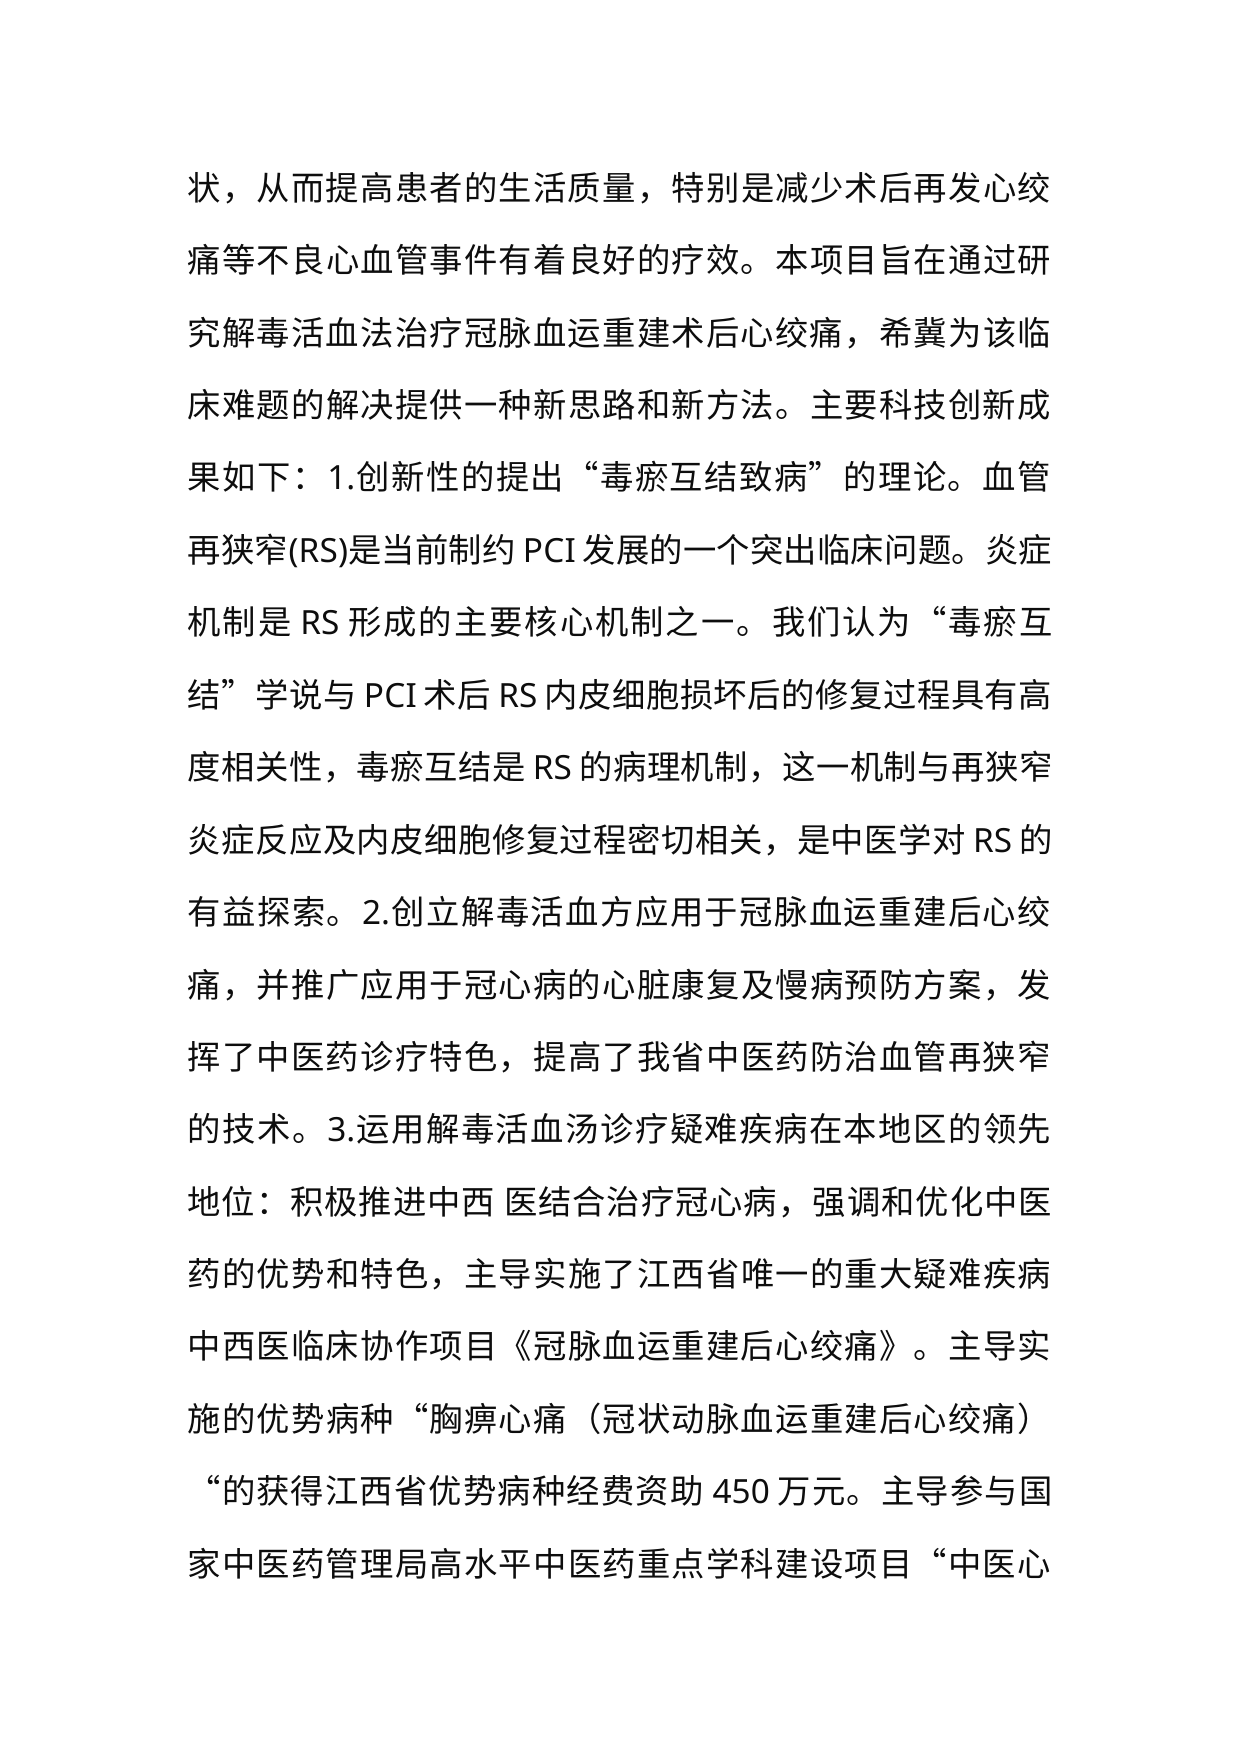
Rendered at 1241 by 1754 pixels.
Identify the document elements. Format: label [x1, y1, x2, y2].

text [187, 162, 1053, 1586]
